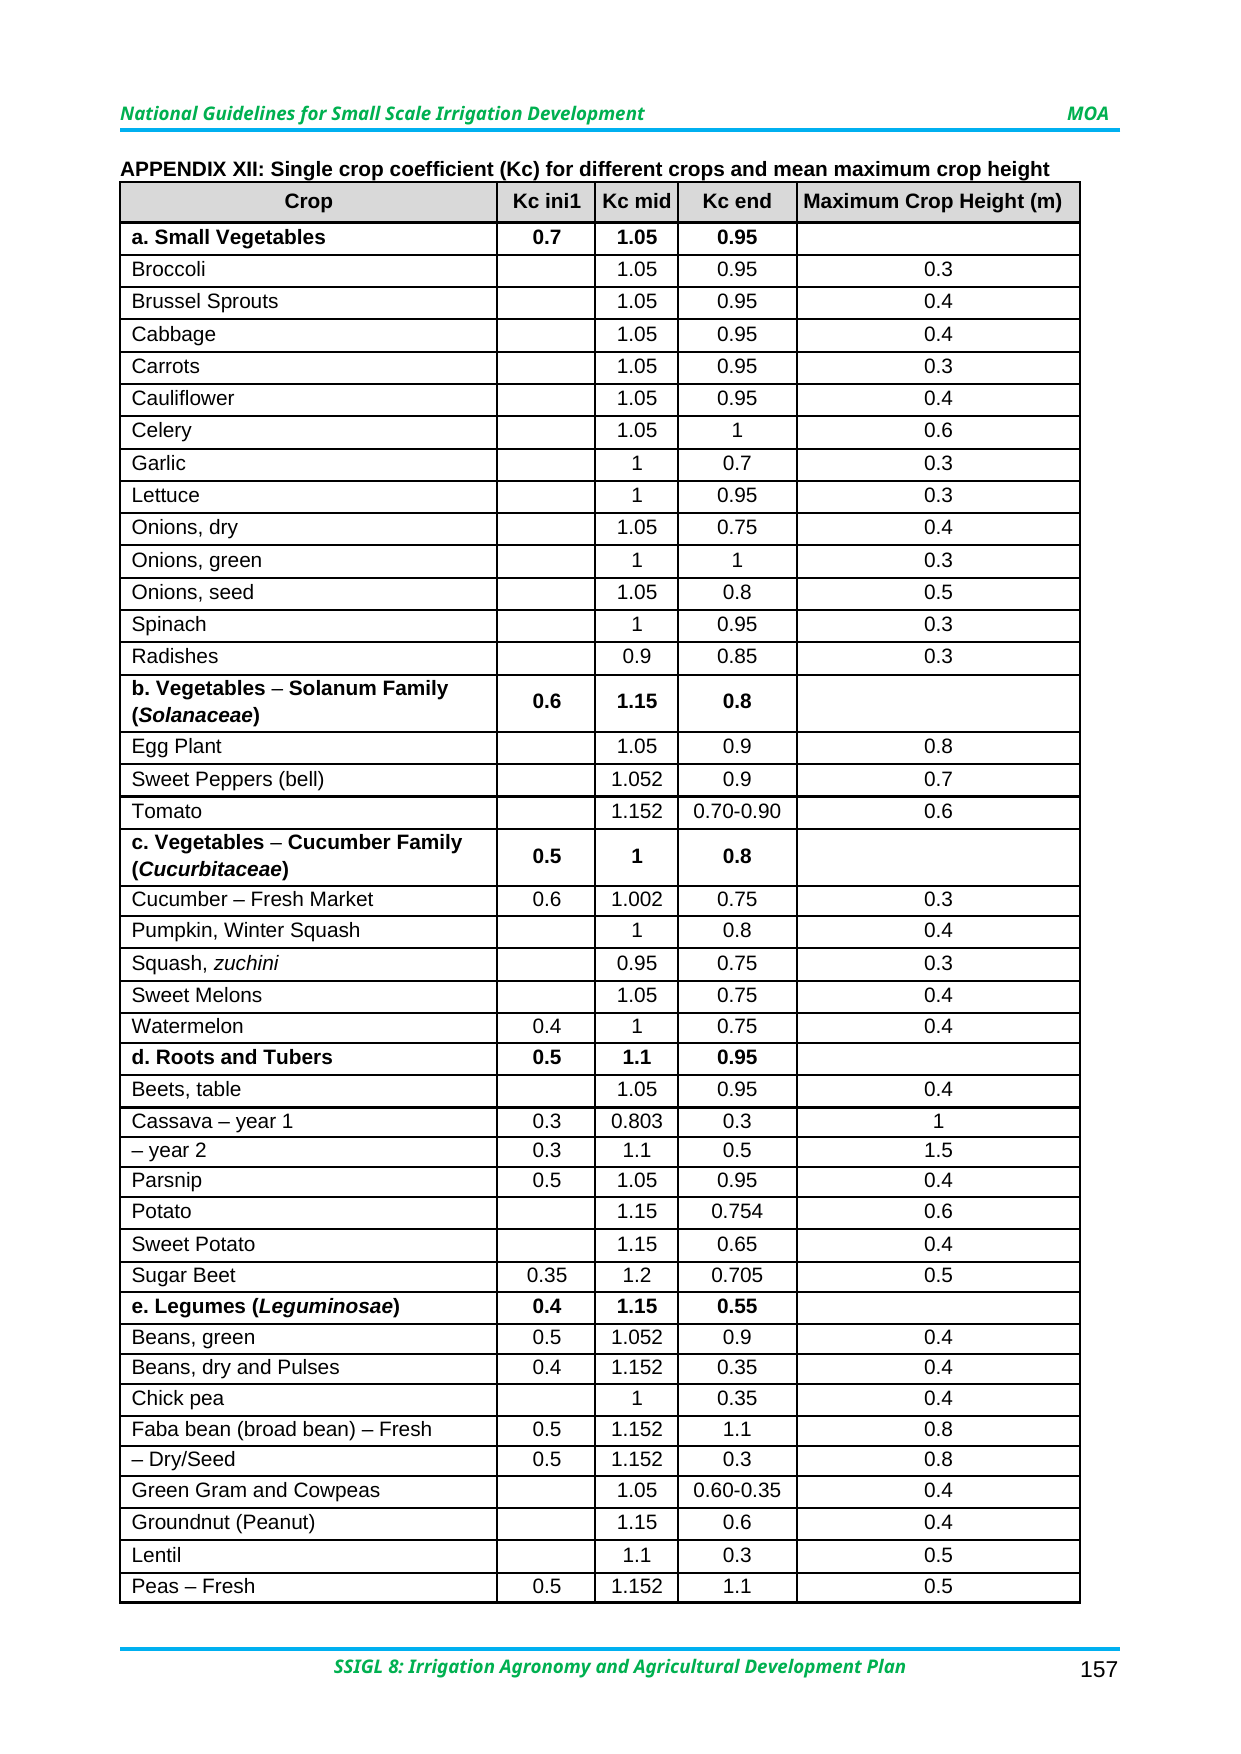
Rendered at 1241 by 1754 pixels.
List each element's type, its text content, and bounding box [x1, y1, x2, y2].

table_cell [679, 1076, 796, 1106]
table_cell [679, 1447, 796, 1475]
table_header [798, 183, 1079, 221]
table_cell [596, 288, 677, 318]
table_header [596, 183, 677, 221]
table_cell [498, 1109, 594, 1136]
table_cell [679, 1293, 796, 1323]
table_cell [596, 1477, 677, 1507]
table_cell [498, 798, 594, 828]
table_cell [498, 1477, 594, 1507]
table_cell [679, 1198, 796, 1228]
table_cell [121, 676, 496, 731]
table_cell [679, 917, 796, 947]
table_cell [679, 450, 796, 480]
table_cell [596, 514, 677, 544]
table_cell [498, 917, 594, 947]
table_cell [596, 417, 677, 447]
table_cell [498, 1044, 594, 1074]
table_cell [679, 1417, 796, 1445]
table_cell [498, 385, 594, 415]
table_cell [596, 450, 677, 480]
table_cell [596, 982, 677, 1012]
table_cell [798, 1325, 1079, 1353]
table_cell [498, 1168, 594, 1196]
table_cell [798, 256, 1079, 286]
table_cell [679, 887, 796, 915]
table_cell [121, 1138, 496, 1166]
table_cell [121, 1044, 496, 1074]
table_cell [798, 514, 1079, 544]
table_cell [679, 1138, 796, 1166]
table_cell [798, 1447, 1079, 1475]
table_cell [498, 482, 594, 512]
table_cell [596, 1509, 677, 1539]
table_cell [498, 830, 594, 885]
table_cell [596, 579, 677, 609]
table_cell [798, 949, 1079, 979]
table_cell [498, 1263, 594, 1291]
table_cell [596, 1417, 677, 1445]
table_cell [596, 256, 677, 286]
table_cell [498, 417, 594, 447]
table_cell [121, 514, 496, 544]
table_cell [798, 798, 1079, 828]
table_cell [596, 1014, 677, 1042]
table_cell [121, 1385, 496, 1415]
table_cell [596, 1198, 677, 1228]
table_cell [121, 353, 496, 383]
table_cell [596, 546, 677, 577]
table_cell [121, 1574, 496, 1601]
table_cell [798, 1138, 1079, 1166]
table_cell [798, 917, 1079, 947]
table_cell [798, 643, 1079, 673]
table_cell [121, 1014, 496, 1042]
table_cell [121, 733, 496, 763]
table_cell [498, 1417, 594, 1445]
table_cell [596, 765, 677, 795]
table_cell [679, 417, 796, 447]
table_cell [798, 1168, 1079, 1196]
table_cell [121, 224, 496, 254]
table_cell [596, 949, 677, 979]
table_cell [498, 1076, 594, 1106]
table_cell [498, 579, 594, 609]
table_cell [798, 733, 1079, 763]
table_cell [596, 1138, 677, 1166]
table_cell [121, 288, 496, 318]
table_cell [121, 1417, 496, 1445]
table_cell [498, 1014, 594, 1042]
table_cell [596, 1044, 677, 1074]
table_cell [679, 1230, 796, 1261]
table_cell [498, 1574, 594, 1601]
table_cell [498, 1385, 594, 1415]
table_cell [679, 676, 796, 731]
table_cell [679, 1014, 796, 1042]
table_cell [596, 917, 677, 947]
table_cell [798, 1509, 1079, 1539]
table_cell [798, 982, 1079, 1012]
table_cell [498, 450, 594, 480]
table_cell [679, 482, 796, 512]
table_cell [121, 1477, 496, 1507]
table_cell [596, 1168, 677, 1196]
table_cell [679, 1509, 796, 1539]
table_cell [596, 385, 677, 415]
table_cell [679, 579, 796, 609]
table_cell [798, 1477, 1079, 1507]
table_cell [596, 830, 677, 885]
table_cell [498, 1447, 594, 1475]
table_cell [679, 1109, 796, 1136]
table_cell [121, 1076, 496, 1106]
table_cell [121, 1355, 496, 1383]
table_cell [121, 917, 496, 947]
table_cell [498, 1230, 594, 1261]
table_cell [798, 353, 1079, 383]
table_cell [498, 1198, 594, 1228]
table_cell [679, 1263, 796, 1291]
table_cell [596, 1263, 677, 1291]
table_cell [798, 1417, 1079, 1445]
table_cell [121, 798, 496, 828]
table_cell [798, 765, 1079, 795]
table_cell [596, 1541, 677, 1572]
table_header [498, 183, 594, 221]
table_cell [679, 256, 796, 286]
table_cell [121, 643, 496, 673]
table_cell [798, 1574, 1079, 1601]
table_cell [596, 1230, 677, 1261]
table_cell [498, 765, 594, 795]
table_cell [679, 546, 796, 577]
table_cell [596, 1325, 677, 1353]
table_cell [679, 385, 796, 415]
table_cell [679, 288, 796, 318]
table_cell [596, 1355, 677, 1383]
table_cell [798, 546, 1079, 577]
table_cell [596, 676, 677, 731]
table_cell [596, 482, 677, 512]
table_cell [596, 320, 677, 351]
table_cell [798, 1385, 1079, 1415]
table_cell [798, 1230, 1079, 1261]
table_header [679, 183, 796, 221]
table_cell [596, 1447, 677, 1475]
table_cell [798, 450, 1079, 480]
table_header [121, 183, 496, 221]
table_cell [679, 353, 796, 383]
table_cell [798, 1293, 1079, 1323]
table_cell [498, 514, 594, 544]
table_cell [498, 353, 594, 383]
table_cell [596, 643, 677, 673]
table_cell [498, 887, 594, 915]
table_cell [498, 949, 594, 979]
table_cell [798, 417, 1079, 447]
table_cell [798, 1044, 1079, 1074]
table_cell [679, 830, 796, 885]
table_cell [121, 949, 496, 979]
text APPENDIX XII: Single crop coefficient (Kc) for different crops and mean maximum crop height [120, 157, 1120, 181]
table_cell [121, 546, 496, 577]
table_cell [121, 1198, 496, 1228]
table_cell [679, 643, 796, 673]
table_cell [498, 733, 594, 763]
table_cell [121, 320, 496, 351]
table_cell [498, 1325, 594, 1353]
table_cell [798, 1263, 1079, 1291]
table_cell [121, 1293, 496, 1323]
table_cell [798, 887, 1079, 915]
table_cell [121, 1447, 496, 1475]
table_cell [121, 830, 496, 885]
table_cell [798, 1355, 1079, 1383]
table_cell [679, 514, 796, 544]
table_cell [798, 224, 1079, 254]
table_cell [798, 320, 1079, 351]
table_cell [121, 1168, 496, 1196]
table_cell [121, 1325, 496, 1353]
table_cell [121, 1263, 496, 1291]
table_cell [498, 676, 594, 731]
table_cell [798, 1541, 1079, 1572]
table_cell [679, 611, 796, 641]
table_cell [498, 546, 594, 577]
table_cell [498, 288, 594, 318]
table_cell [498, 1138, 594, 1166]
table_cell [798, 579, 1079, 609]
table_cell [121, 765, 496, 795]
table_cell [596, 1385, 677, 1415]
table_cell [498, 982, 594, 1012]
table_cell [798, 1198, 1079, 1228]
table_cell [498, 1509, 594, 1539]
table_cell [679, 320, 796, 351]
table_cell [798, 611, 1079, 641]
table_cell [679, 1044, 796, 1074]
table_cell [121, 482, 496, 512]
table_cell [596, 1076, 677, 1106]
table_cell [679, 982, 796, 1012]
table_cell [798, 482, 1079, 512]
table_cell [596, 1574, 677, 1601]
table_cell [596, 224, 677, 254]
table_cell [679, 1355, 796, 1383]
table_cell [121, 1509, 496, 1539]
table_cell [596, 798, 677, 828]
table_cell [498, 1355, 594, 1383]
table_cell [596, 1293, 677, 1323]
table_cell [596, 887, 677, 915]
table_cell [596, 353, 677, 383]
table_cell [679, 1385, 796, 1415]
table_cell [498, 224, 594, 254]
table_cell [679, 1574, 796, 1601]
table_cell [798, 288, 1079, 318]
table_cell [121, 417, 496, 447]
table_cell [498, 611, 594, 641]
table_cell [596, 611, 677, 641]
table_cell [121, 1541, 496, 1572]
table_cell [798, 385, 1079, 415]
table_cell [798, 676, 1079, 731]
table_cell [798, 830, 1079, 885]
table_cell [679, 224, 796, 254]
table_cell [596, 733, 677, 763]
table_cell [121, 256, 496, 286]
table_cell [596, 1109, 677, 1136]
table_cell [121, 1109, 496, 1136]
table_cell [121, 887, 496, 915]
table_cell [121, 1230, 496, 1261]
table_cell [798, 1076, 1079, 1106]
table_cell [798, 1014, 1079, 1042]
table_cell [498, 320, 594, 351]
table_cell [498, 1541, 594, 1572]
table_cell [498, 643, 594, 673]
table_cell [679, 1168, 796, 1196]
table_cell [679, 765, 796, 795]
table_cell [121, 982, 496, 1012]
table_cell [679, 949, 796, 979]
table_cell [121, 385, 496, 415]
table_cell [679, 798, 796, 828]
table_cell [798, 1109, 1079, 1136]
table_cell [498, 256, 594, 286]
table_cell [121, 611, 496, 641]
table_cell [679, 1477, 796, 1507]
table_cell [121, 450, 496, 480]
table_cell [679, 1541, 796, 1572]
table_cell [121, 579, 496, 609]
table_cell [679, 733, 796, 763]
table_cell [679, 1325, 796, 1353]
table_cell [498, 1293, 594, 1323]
